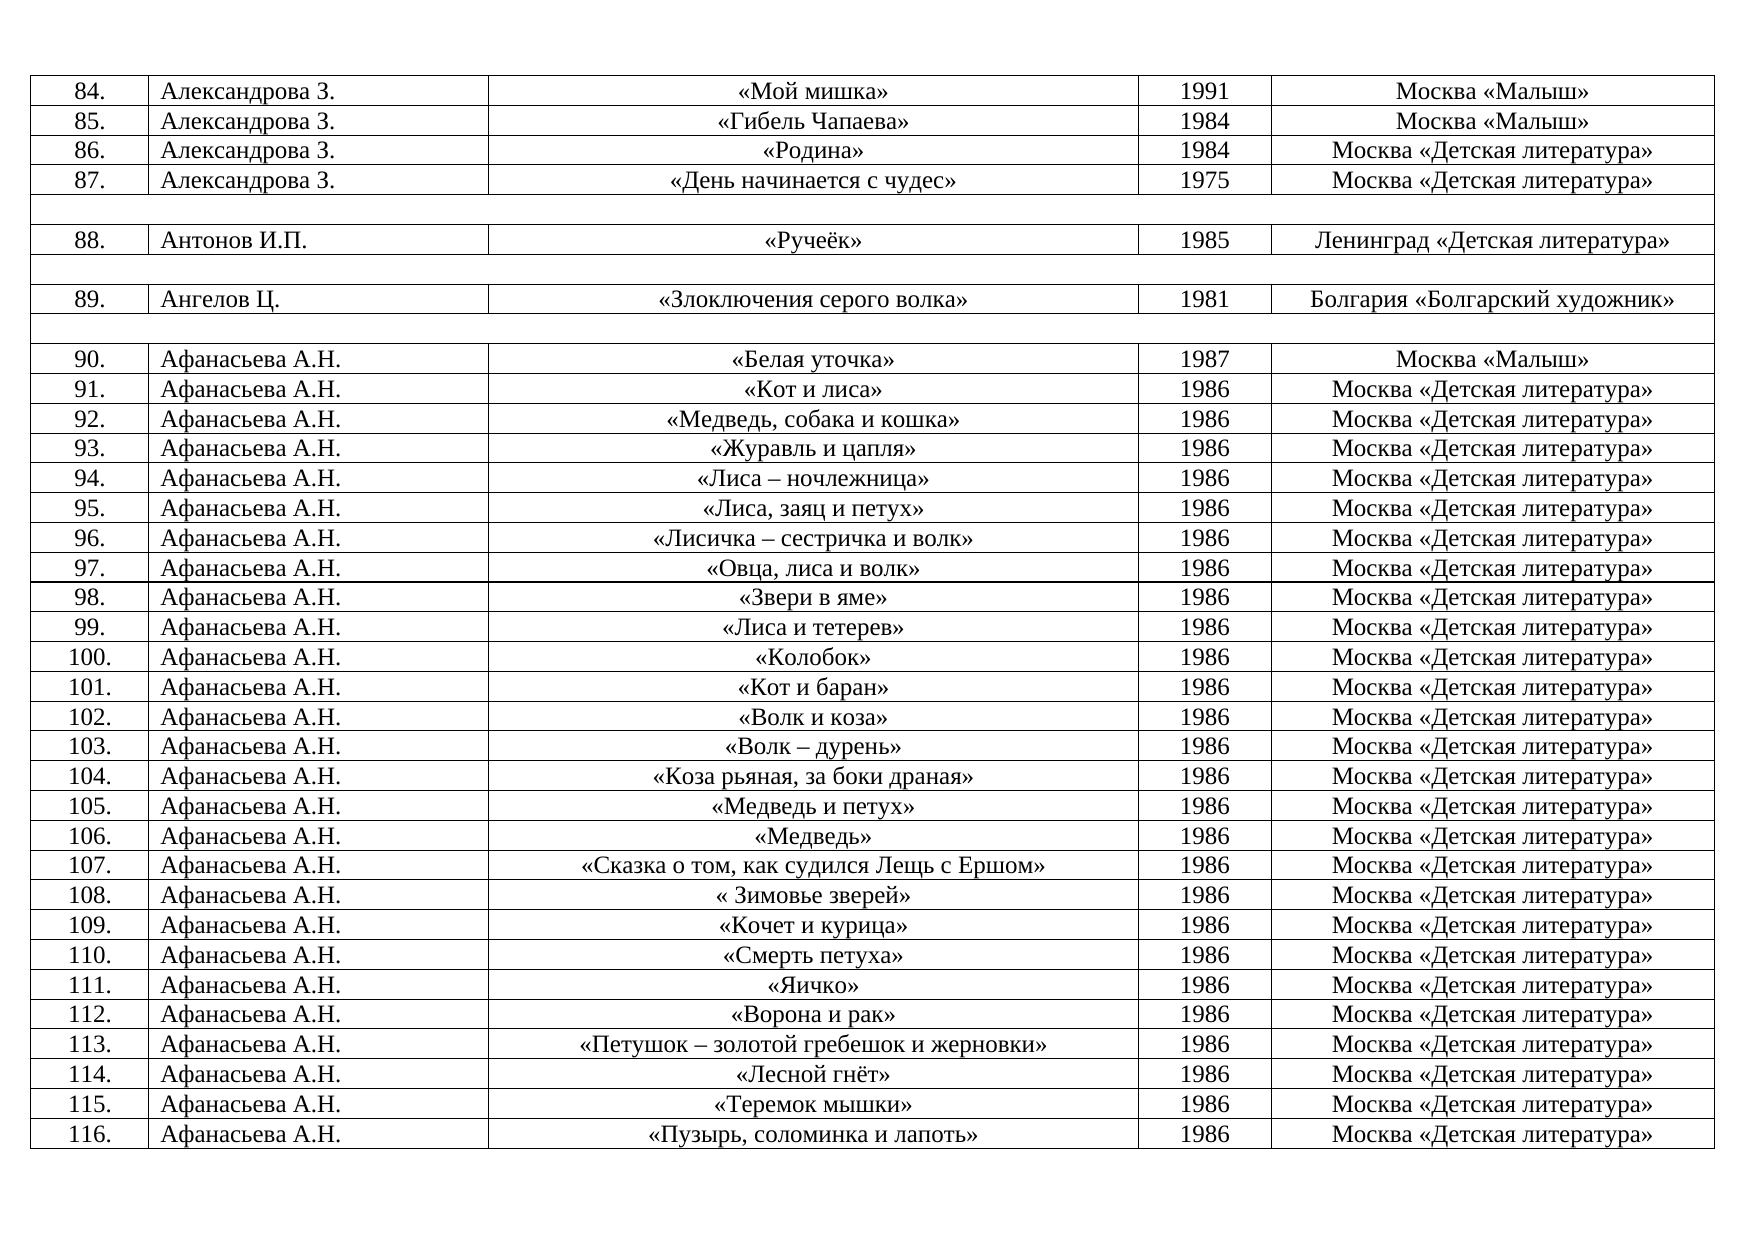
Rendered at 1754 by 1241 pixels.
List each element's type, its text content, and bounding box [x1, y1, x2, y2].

table_cell 106. [31, 821, 148, 849]
table_cell Афанасьева А.Н. [149, 970, 488, 998]
table_cell 1986 [1139, 821, 1271, 849]
table_cell 111. [31, 970, 148, 998]
table_cell Москва «Детская литература» [1272, 1000, 1714, 1028]
table_cell Болгария «Болгарский художник» [1272, 285, 1714, 313]
table_cell 1991 [1139, 76, 1271, 105]
table_cell 84. [31, 76, 148, 105]
table_cell «Медведь» [489, 821, 1138, 849]
table_cell 96. [31, 523, 148, 552]
table_cell Москва «Детская литература» [1272, 463, 1714, 492]
table_cell 1986 [1139, 434, 1271, 462]
table_cell Афанасьева А.Н. [149, 583, 488, 611]
table_cell Москва «Детская литература» [1272, 821, 1714, 849]
table_cell Афанасьева А.Н. [149, 1059, 488, 1088]
table_cell 90. [31, 344, 148, 373]
table_cell «Медведь и петух» [489, 791, 1138, 820]
table_cell 1986 [1139, 1089, 1271, 1118]
table_cell Афанасьева А.Н. [149, 1119, 488, 1147]
table_cell Афанасьева А.Н. [149, 642, 488, 671]
table_cell Москва «Детская литература» [1272, 791, 1714, 820]
table_cell 103. [31, 731, 148, 760]
table_cell «День начинается с чудес» [489, 165, 1138, 194]
table_cell 1986 [1139, 553, 1271, 581]
table_cell Москва «Детская литература» [1272, 136, 1714, 164]
table_cell 1986 [1139, 1119, 1271, 1147]
table_cell 109. [31, 910, 148, 939]
table_cell «Кочет и курица» [489, 910, 1138, 939]
table_cell 1986 [1139, 493, 1271, 522]
table_cell 1986 [1139, 851, 1271, 879]
table_cell 107. [31, 851, 148, 879]
table_cell [31, 255, 1714, 283]
table_cell Москва «Детская литература» [1272, 493, 1714, 522]
table_cell Москва «Детская литература» [1272, 1059, 1714, 1088]
table_cell 1986 [1139, 791, 1271, 820]
table_cell 1984 [1139, 136, 1271, 164]
table_cell «Ручеёк» [489, 225, 1138, 254]
table_cell 1986 [1139, 583, 1271, 611]
table_cell 1981 [1139, 285, 1271, 313]
table_cell 94. [31, 463, 148, 492]
table_cell 1986 [1139, 463, 1271, 492]
table_cell Москва «Детская литература» [1272, 642, 1714, 671]
table_cell 112. [31, 1000, 148, 1028]
table_cell «Волк – дурень» [489, 731, 1138, 760]
table_cell Афанасьева А.Н. [149, 434, 488, 462]
table_cell Александрова З. [149, 165, 488, 194]
table_cell 87. [31, 165, 148, 194]
table_cell 1987 [1139, 344, 1271, 373]
table_cell «Сказка о том, как судился Лещь с Ершом» [489, 851, 1138, 879]
table_cell «Ворона и рак» [489, 1000, 1138, 1028]
table_cell «Медведь, собака и кошка» [489, 404, 1138, 432]
table_cell 97. [31, 553, 148, 581]
table_cell 1986 [1139, 970, 1271, 998]
table_cell «Пузырь, соломинка и лапоть» [489, 1119, 1138, 1147]
table_cell 1986 [1139, 672, 1271, 701]
table_cell «Лиса, заяц и петух» [489, 493, 1138, 522]
table_cell Афанасьева А.Н. [149, 463, 488, 492]
table_cell «Кот и лиса» [489, 374, 1138, 403]
table_cell Афанасьева А.Н. [149, 791, 488, 820]
table_cell 1986 [1139, 910, 1271, 939]
table_cell «Лесной гнёт» [489, 1059, 1138, 1088]
table_cell Москва «Детская литература» [1272, 702, 1714, 730]
table_cell 1986 [1139, 642, 1271, 671]
table_cell 1986 [1139, 702, 1271, 730]
table_cell 102. [31, 702, 148, 730]
table_cell Москва «Детская литература» [1272, 851, 1714, 879]
table_cell 110. [31, 940, 148, 969]
table_cell Москва «Детская литература» [1272, 910, 1714, 939]
table_cell Ангелов Ц. [149, 285, 488, 313]
table_cell Александрова З. [149, 136, 488, 164]
table_cell Александрова З. [149, 106, 488, 134]
table_cell «Колобок» [489, 642, 1138, 671]
table_cell Афанасьева А.Н. [149, 1029, 488, 1058]
table_cell Москва «Детская литература» [1272, 761, 1714, 790]
table_cell 1975 [1139, 165, 1271, 194]
table_cell 1986 [1139, 1000, 1271, 1028]
table_cell Москва «Детская литература» [1272, 880, 1714, 909]
table_cell Москва «Детская литература» [1272, 374, 1714, 403]
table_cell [1272, 1119, 1714, 1147]
table_cell Афанасьева А.Н. [149, 940, 488, 969]
table_cell «Родина» [489, 136, 1138, 164]
table_cell Афанасьева А.Н. [149, 1089, 488, 1118]
table_cell Афанасьева А.Н. [149, 672, 488, 701]
table_cell Афанасьева А.Н. [149, 880, 488, 909]
table_cell «Звери в яме» [489, 583, 1138, 611]
table_cell Москва «Детская литература» [1272, 523, 1714, 552]
table_cell 100. [31, 642, 148, 671]
table_cell «Журавль и цапля» [489, 434, 1138, 462]
table_cell Москва «Детская литература» [1272, 1089, 1714, 1118]
table_cell Афанасьева А.Н. [149, 493, 488, 522]
table_cell 95. [31, 493, 148, 522]
table_cell Москва «Детская литература» [1272, 583, 1714, 611]
table_cell «Яичко» [489, 970, 1138, 998]
table_cell 92. [31, 404, 148, 432]
table_cell Афанасьева А.Н. [149, 553, 488, 581]
table_cell Москва «Детская литература» [1272, 404, 1714, 432]
table_cell Москва «Детская литература» [1272, 672, 1714, 701]
table_cell Ленинград «Детская литература» [1272, 225, 1714, 254]
table_cell Афанасьева А.Н. [149, 612, 488, 641]
table_cell «Лисичка – сестричка и волк» [489, 523, 1138, 552]
table_cell 98. [31, 583, 148, 611]
table_cell Антонов И.П. [149, 225, 488, 254]
table_cell «Овца, лиса и волк» [489, 553, 1138, 581]
table_cell «Волк и коза» [489, 702, 1138, 730]
table_cell 1986 [1139, 761, 1271, 790]
table_cell 114. [31, 1059, 148, 1088]
table_cell 1986 [1139, 880, 1271, 909]
table_cell 105. [31, 791, 148, 820]
table_cell Афанасьева А.Н. [149, 910, 488, 939]
table_cell 104. [31, 761, 148, 790]
table_cell 115. [31, 1089, 148, 1118]
table_cell [31, 314, 1714, 343]
table_cell Афанасьева А.Н. [149, 821, 488, 849]
table_cell 1986 [1139, 731, 1271, 760]
table_cell 113. [31, 1029, 148, 1058]
table_cell «Лиса – ночлежница» [489, 463, 1138, 492]
table_cell 86. [31, 136, 148, 164]
table_cell «Лиса и тетерев» [489, 612, 1138, 641]
table_cell Афанасьева А.Н. [149, 702, 488, 730]
table_cell 101. [31, 672, 148, 701]
table_cell «Смерть петуха» [489, 940, 1138, 969]
table_cell 1984 [1139, 106, 1271, 134]
table_cell «Кот и баран» [489, 672, 1138, 701]
table_cell 1986 [1139, 612, 1271, 641]
table_cell Москва «Малыш» [1272, 344, 1714, 373]
table_cell Москва «Малыш» [1272, 76, 1714, 105]
table_cell 93. [31, 434, 148, 462]
table_cell Москва «Детская литература» [1272, 612, 1714, 641]
table_cell 1986 [1139, 1059, 1271, 1088]
table_cell Москва «Детская литература» [1272, 940, 1714, 969]
table_cell Афанасьева А.Н. [149, 404, 488, 432]
table_cell «Гибель Чапаева» [489, 106, 1138, 134]
table_cell Афанасьева А.Н. [149, 374, 488, 403]
table_cell Афанасьева А.Н. [149, 851, 488, 879]
table_cell Москва «Детская литература» [1272, 165, 1714, 194]
table_cell «Коза рьяная, за боки драная» [489, 761, 1138, 790]
table_cell «Белая уточка» [489, 344, 1138, 373]
table_cell « Зимовье зверей» [489, 880, 1138, 909]
table_cell 116. [31, 1119, 148, 1147]
table_cell Москва «Малыш» [1272, 106, 1714, 134]
table_cell 108. [31, 880, 148, 909]
table_cell Афанасьева А.Н. [149, 1000, 488, 1028]
table_cell Москва «Детская литература» [1272, 1029, 1714, 1058]
table_cell 1986 [1139, 404, 1271, 432]
table_cell «Мой мишка» [489, 76, 1138, 105]
table_cell Москва «Детская литература» [1272, 434, 1714, 462]
table_cell Афанасьева А.Н. [149, 523, 488, 552]
table_cell Москва «Детская литература» [1272, 731, 1714, 760]
table_cell 89. [31, 285, 148, 313]
table_cell 1986 [1139, 374, 1271, 403]
table_cell Москва «Детская литература» [1272, 970, 1714, 998]
table_cell 1986 [1139, 523, 1271, 552]
table_cell «Петушок – золотой гребешок и жерновки» [489, 1029, 1138, 1058]
table_cell 99. [31, 612, 148, 641]
table_cell Афанасьева А.Н. [149, 344, 488, 373]
table_cell Афанасьева А.Н. [149, 731, 488, 760]
table_cell [31, 195, 1714, 224]
table_cell Александрова З. [149, 76, 488, 105]
table_cell 85. [31, 106, 148, 134]
table_cell Москва «Детская литература» [1272, 553, 1714, 581]
table_cell 1986 [1139, 1029, 1271, 1058]
table_cell Афанасьева А.Н. [149, 761, 488, 790]
table_cell 88. [31, 225, 148, 254]
table_cell «Злоключения серого волка» [489, 285, 1138, 313]
table_cell «Теремок мышки» [489, 1089, 1138, 1118]
table_cell 1986 [1139, 940, 1271, 969]
table_cell 91. [31, 374, 148, 403]
table_cell 1985 [1139, 225, 1271, 254]
